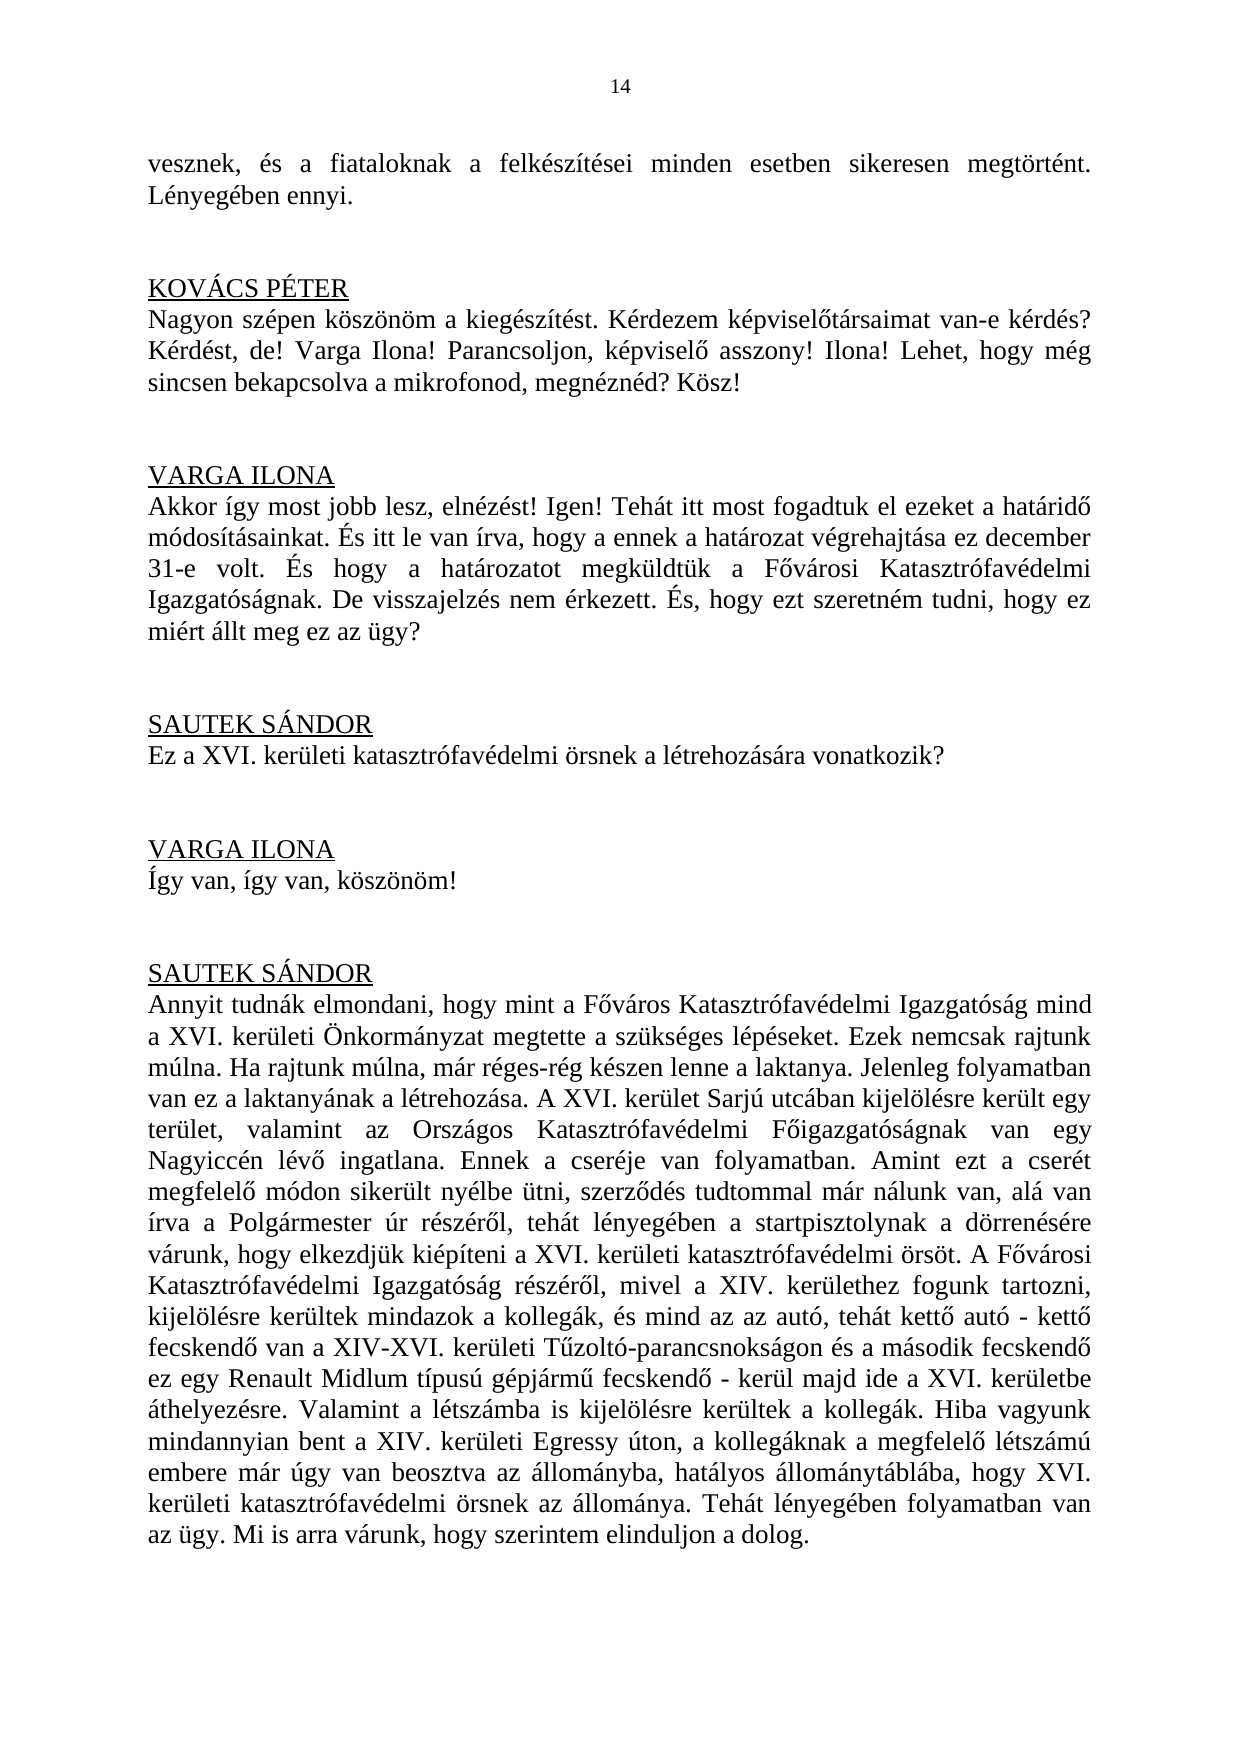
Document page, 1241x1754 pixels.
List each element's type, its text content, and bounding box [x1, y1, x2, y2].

text VARGA ILONA [148, 459, 1093, 490]
text KOVÁCS PÉTER [148, 272, 1093, 303]
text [148, 148, 1093, 210]
text Nagyon szépen köszönöm a kiegészítést. Kérdezem képviselőtársaimat van-e kérdés? Kérdést, de! Varga Ilona! Parancsoljon, képviselő asszony! Ilona! Lehet, hogy még sincsen bekapcsolva a mikrofonod, megnéznéd? Kösz! [148, 303, 1093, 397]
text Akkor így most jobb lesz, elnézést! Igen! Tehát itt most fogadtuk el ezeket a határidő módosításainkat. És itt le van írva, hogy a ennek a határozat végrehajtása ez december 31-e volt. És hogy a határozatot megküldtük a Fővárosi Katasztrófavédelmi Igazgatóságnak. De visszajelzés nem érkezett. És, hogy ezt szeretném tudni, hogy ez miért állt meg ez az ügy? [148, 490, 1093, 646]
text SAUTEK SÁNDOR [148, 708, 1093, 739]
text VARGA ILONA [148, 833, 1093, 864]
text Így van, így van, köszönöm! [148, 864, 1093, 895]
text SAUTEK SÁNDOR [148, 957, 1093, 988]
text Ez a XVI. kerületi katasztrófavédelmi örsnek a létrehozására vonatkozik? [148, 739, 1093, 771]
text Annyit tudnák elmondani, hogy mint a Főváros Katasztrófavédelmi Igazgatóság mind a XVI. kerületi Önkormányzat megtette a szükséges lépéseket. Ezek nemcsak rajtunk múlna. Ha rajtunk múlna, már réges-rég készen lenne a laktanya. Jelenleg folyamatban van ez a laktanyának a létrehozása. A XVI. kerület Sarjú utcában kijelölésre került egy terület, valamint az Országos Katasztrófavédelmi Főigazgatóságnak van egy Nagyiccén lévő ingatlana. Ennek a cseréje van folyamatban. Amint ezt a cserét megfelelő módon sikerült nyélbe ütni, szerződés tudtommal már nálunk van, alá van írva a Polgármester úr részéről, tehát lényegében a startpisztolynak a dörrenésére várunk, hogy elkezdjük kiépíteni a XVI. kerületi katasztrófavédelmi örsöt. A Fővárosi Katasztrófavédelmi Igazgatóság részéről, mivel a XIV. kerülethez fogunk tartozni, kijelölésre kerültek mindazok a kollegák, és mind az az autó, tehát kettő autó - kettő fecskendő van a XIV-XVI. kerületi Tűzoltó-parancsnokságon és a második fecskendő ez egy Renault Midlum típusú gépjármű fecskendő - kerül majd ide a XVI. kerületbe áthelyezésre. Valamint a létszámba is kijelölésre kerültek a kollegák. Hiba vagyunk mindannyian bent a XIV. kerületi Egressy úton, a kollegáknak a megfelelő létszámú embere már úgy van beosztva az állományba, hatályos állománytáblába, hogy XVI. kerületi katasztrófavédelmi örsnek az állománya. Tehát lényegében folyamatban van az ügy. Mi is arra várunk, hogy szerintem elinduljon a dolog. [148, 988, 1093, 1549]
